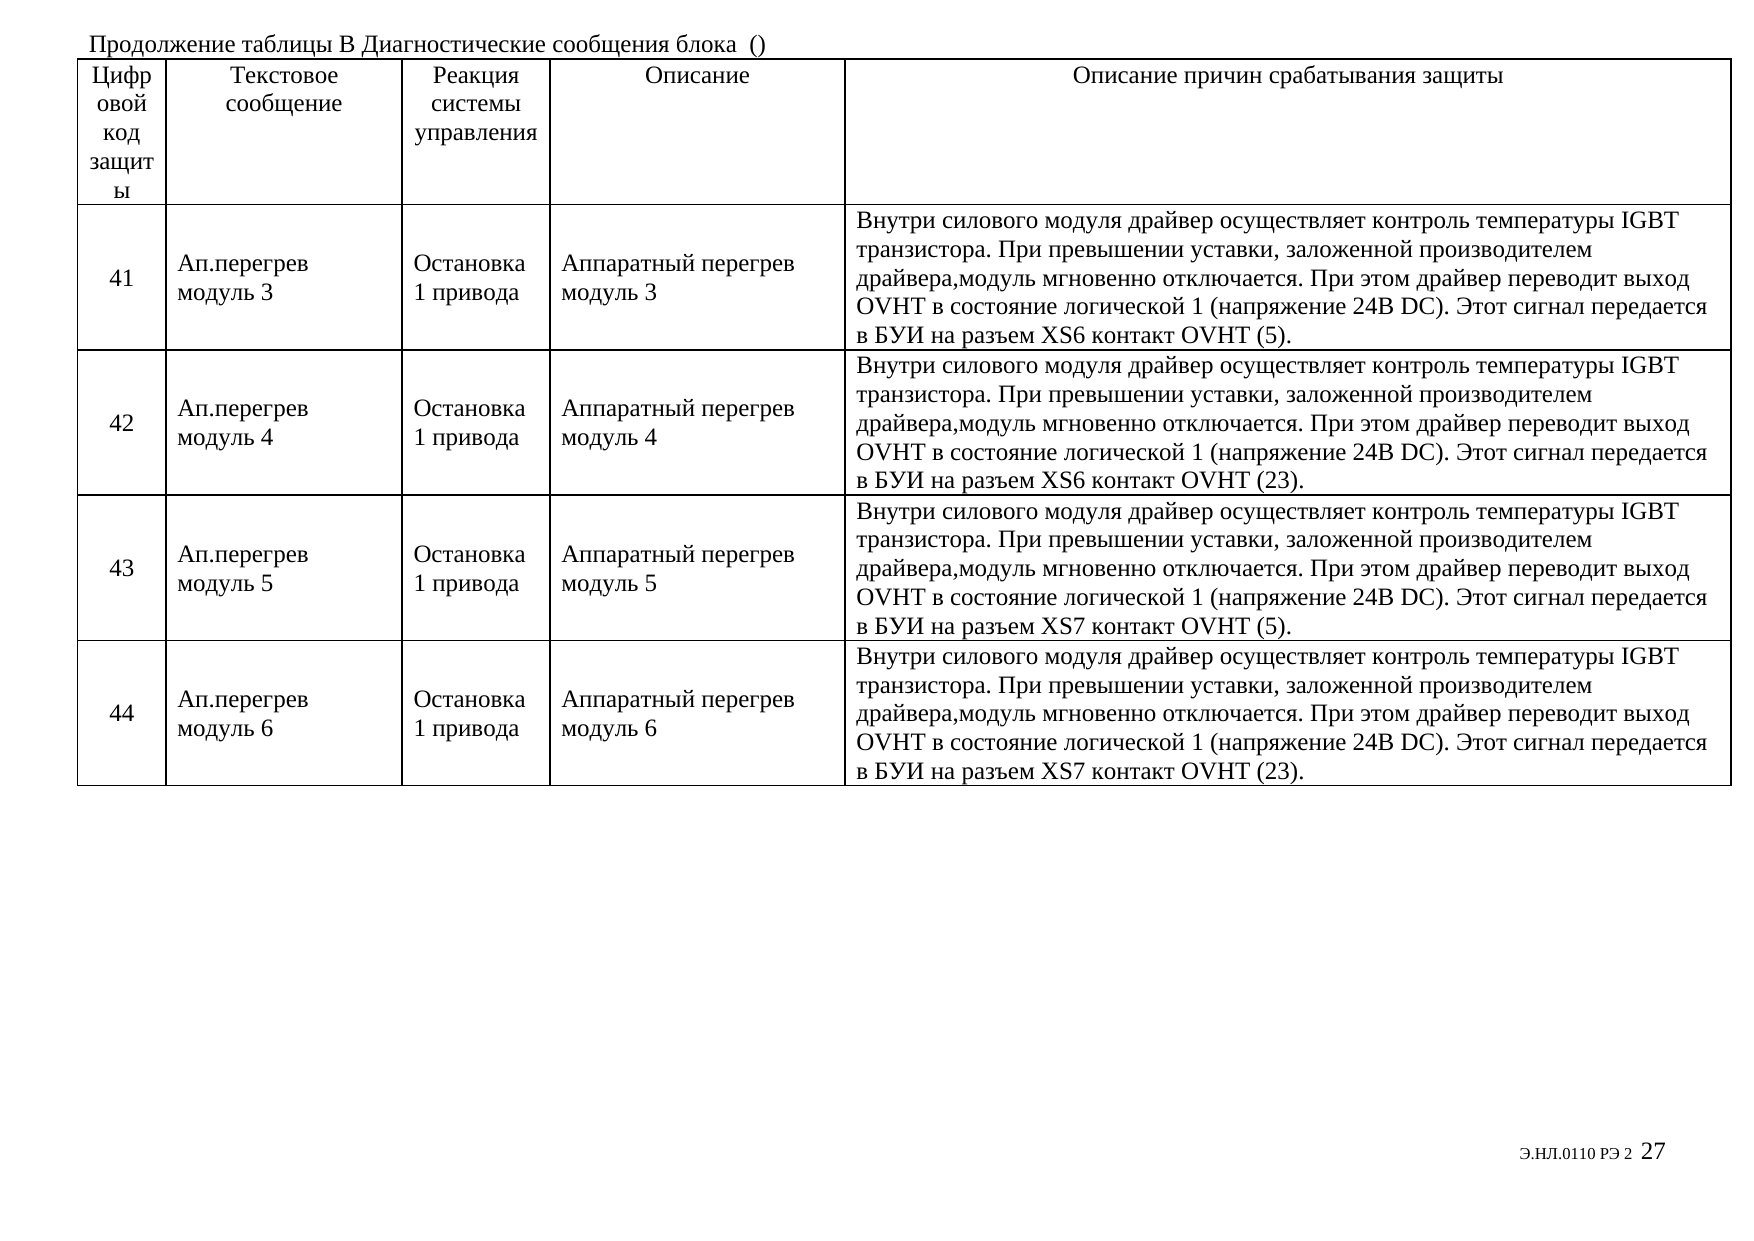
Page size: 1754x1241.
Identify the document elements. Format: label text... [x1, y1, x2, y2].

table_cell Ап.перегрев модуль 6 [167, 641, 401, 785]
table_cell Ап.перегрев модуль 3 [167, 205, 401, 349]
table_header Текстовое сообщение [167, 60, 401, 203]
table_cell Ап.перегрев модуль 4 [167, 351, 401, 494]
table_cell Остановка 1 привода [403, 205, 549, 349]
table_header Реакция системы управления [403, 60, 549, 203]
table_cell Внутри силового модуля драйвер осуществляет контроль температуры IGBT транзистора. При превышении уставки, заложенной производителем драйвера,модуль мгновенно отключается. При этом драйвер переводит выход OVHT в состояние логической 1 (напряжение 24В DC). Этот сигнал передается в БУИ на разъем XS6 контакт OVHT (5). [846, 205, 1730, 349]
table_cell 44 [78, 641, 165, 785]
table_cell Аппаратный перегрев модуль 4 [551, 351, 844, 494]
table_cell 41 [78, 205, 165, 349]
table_cell 42 [78, 351, 165, 494]
table_cell Внутри силового модуля драйвер осуществляет контроль температуры IGBT транзистора. При превышении уставки, заложенной производителем драйвера,модуль мгновенно отключается. При этом драйвер переводит выход OVHT в состояние логической 1 (напряжение 24В DC). Этот сигнал передается в БУИ на разъем XS7 контакт OVHT (5). [846, 496, 1730, 639]
table_header Описание причин срабатывания защиты [846, 60, 1730, 203]
table_header Описание [551, 60, 844, 203]
table_cell Остановка 1 привода [403, 496, 549, 639]
table_cell Внутри силового модуля драйвер осуществляет контроль температуры IGBT транзистора. При превышении уставки, заложенной производителем драйвера,модуль мгновенно отключается. При этом драйвер переводит выход OVHT в состояние логической 1 (напряжение 24В DC). Этот сигнал передается в БУИ на разъем XS6 контакт OVHT (23). [846, 351, 1730, 494]
table_cell Аппаратный перегрев модуль 5 [551, 496, 844, 639]
table_cell 43 [78, 496, 165, 639]
table_header Цифровой код защиты [78, 60, 165, 203]
table_cell Ап.перегрев модуль 5 [167, 496, 401, 639]
table_cell Аппаратный перегрев модуль 3 [551, 205, 844, 349]
table_cell Внутри силового модуля драйвер осуществляет контроль температуры IGBT транзистора. При превышении уставки, заложенной производителем драйвера,модуль мгновенно отключается. При этом драйвер переводит выход OVHT в состояние логической 1 (напряжение 24В DC). Этот сигнал передается в БУИ на разъем XS7 контакт OVHT (23). [846, 641, 1730, 785]
table_cell Остановка 1 привода [403, 351, 549, 494]
text Продолжение таблицы В Диагностические сообщения блока () [88, 29, 1665, 58]
table_cell Аппаратный перегрев модуль 6 [551, 641, 844, 785]
table_cell Остановка 1 привода [403, 641, 549, 785]
